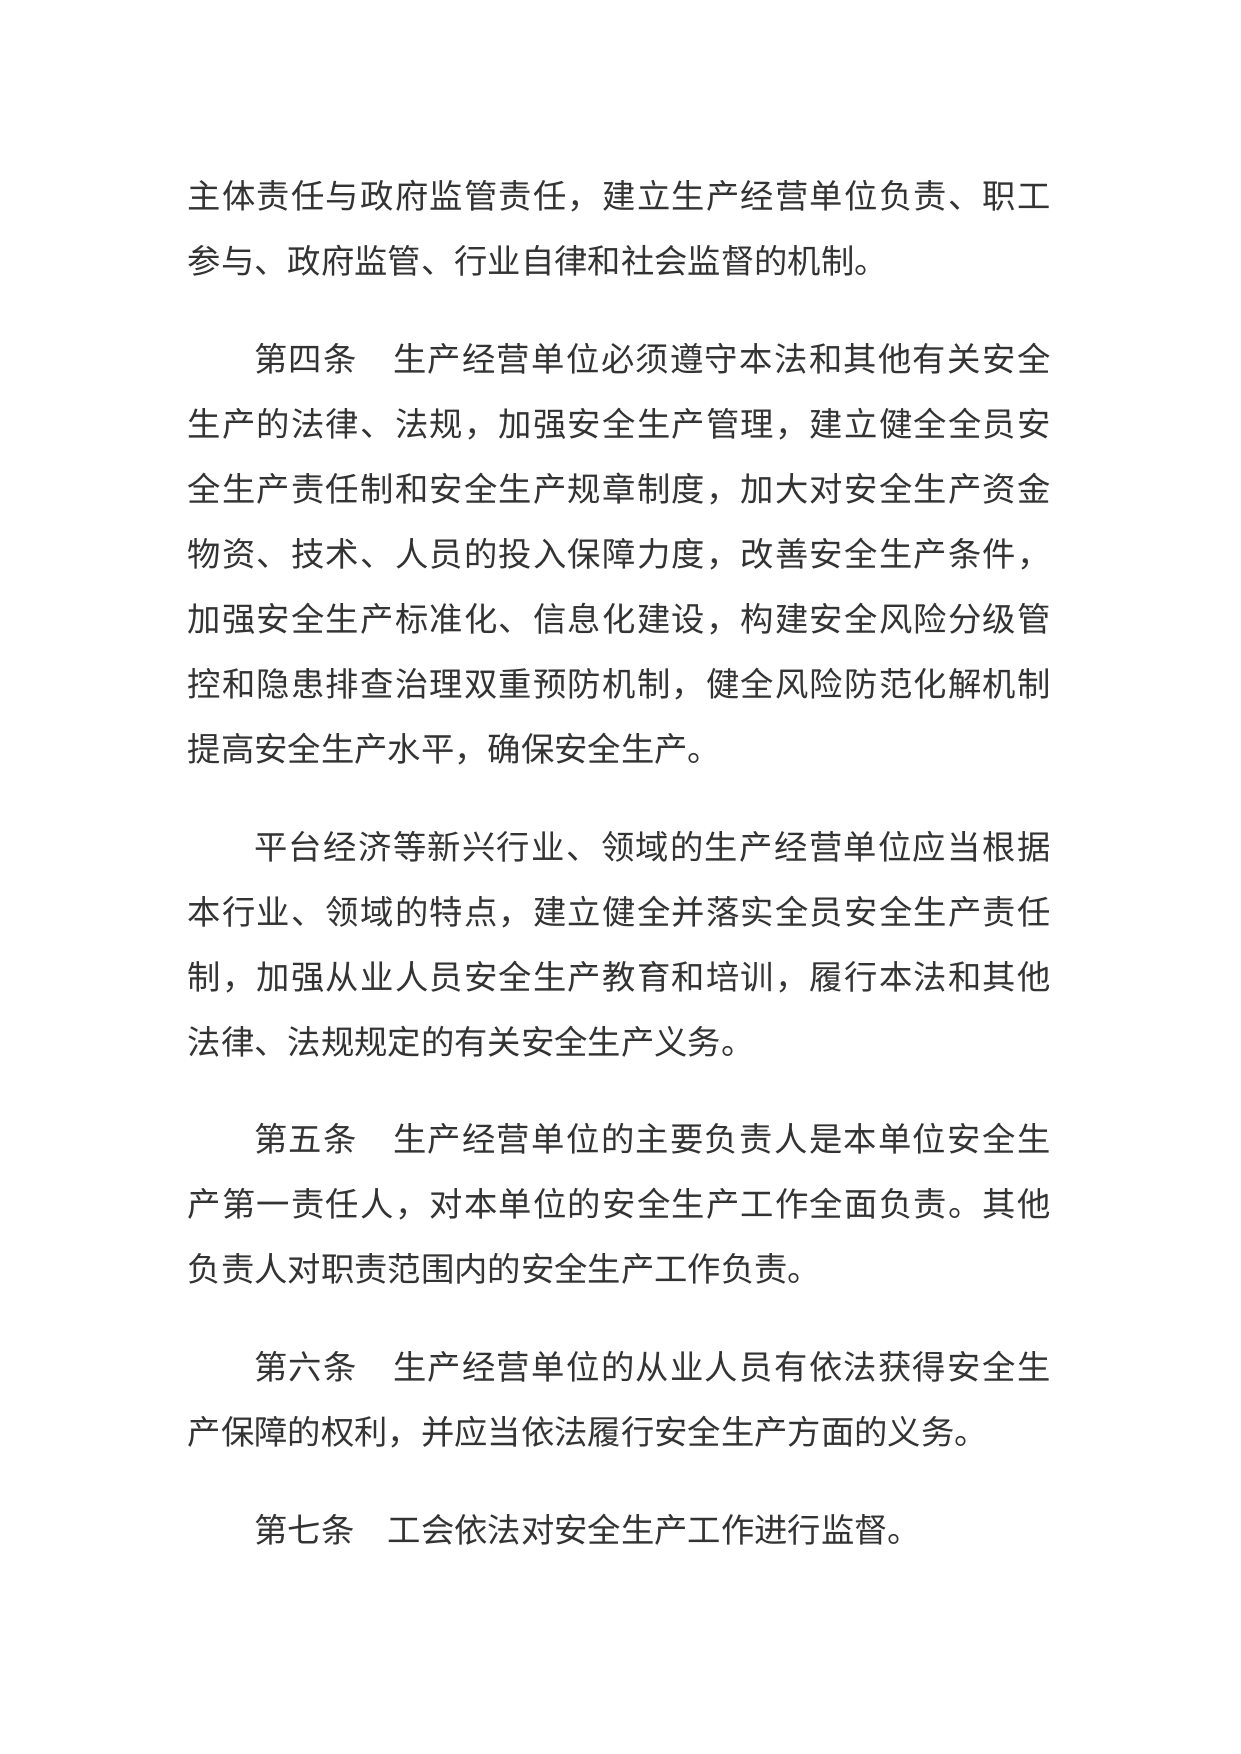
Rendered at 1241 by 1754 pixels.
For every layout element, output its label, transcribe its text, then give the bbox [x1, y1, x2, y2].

text 第五条 生产经营单位的主要负责人是本单位安全生产第一责任人，对本单位的安全生产工作全面负责。其他负责人对职责范围内的安全生产工作负责。 [187, 1105, 1053, 1300]
text 第四条 生产经营单位必须遵守本法和其他有关安全生产的法律、法规，加强安全生产管理，建立健全全员安全生产责任制和安全生产规章制度，加大对安全生产资金、物资、技术、人员的投入保障力度，改善安全生产条件，加强安全生产标准化、信息化建设，构建安全风险分级管控和隐患排查治理双重预防机制，健全风险防范化解机制，提高安全生产水平，确保安全生产。 [187, 324, 1053, 779]
text 平台经济等新兴行业、领域的生产经营单位应当根据本行业、领域的特点，建立健全并落实全员安全生产责任制，加强从业人员安全生产教育和培训，履行本法和其他法律、法规规定的有关安全生产义务。 [187, 812, 1053, 1072]
text 第六条 生产经营单位的从业人员有依法获得安全生产保障的权利，并应当依法履行安全生产方面的义务。 [187, 1332, 1053, 1462]
text 第七条 工会依法对安全生产工作进行监督。 [187, 1495, 1053, 1560]
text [187, 162, 1053, 292]
